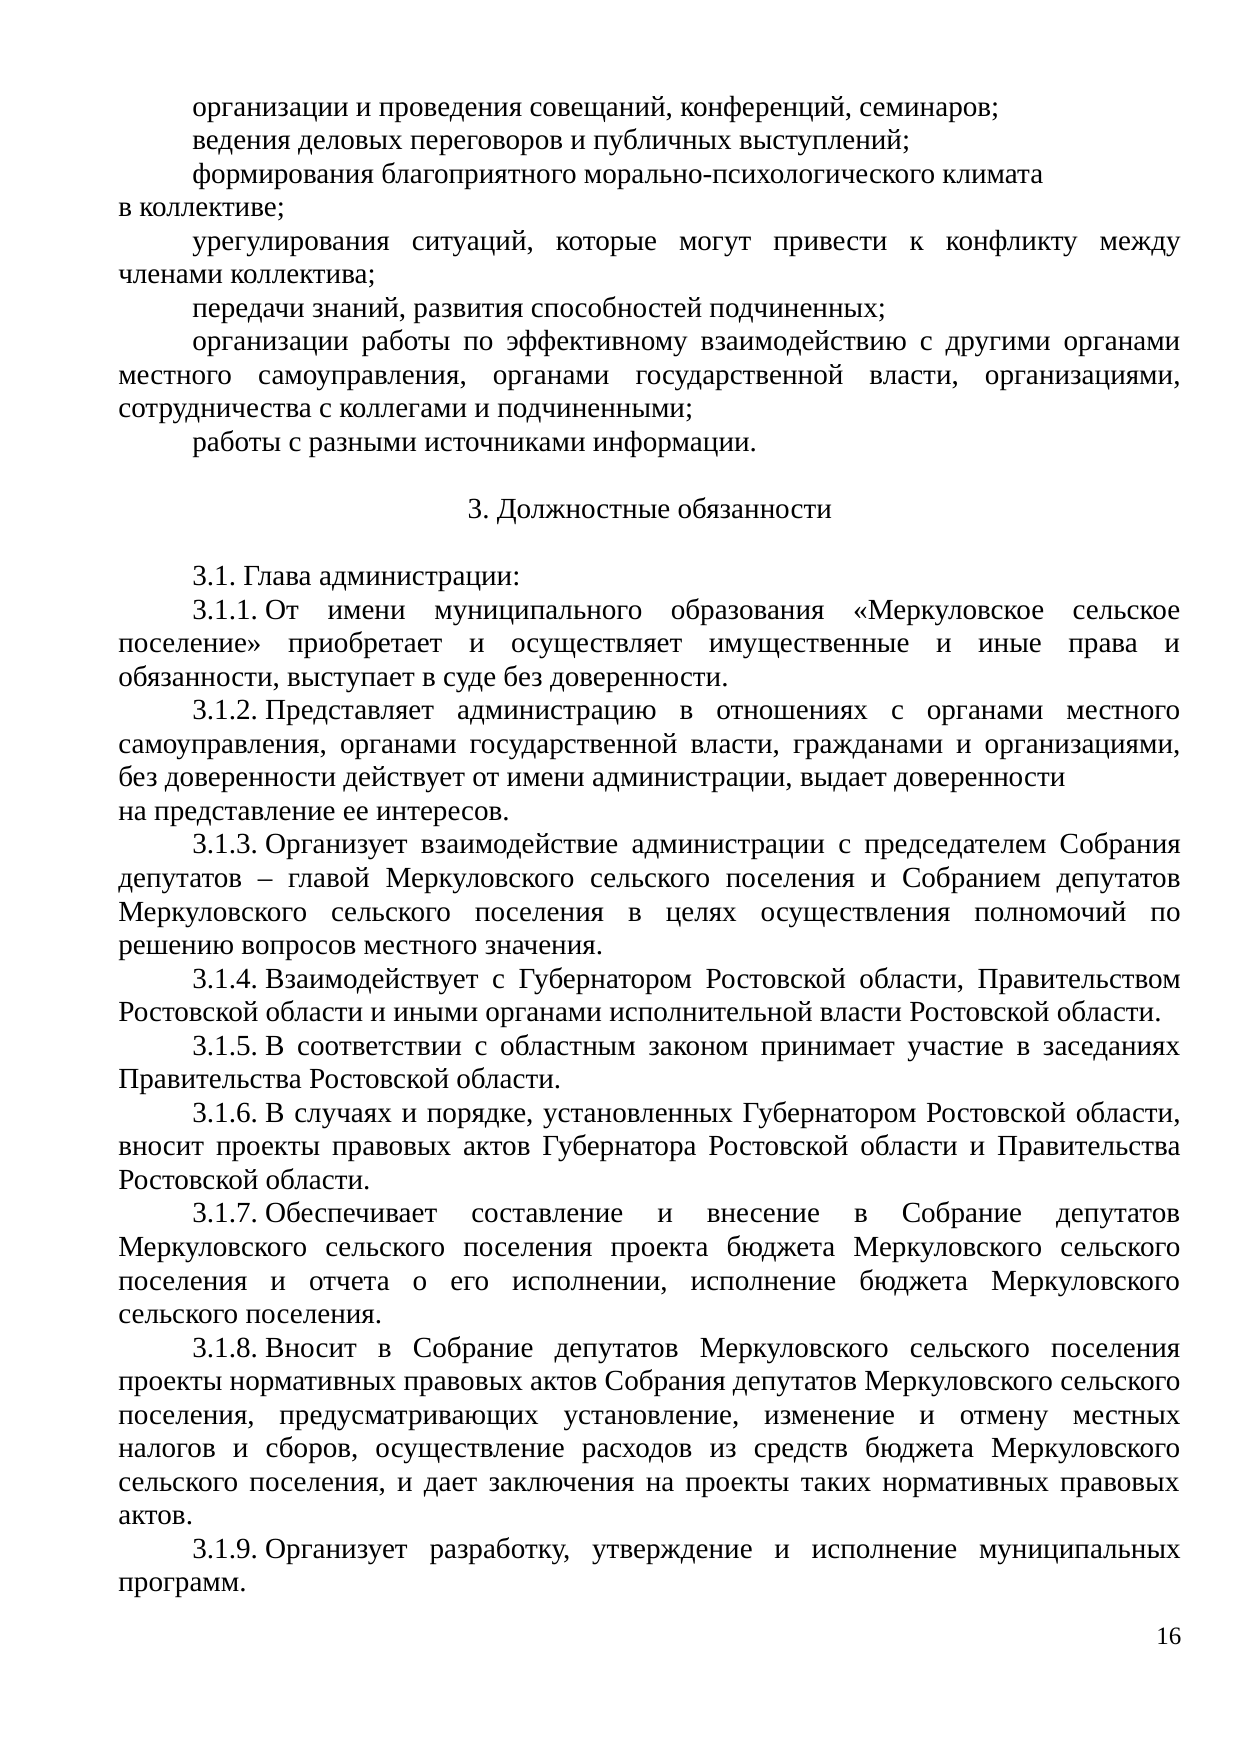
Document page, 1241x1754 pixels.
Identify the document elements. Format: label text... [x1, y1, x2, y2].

text 3.1.1. От имени муниципального образования «Меркуловское сельское поселение» приобретает и осуществляет имущественные и иные права и обязанности, выступает в суде без доверенности. [118, 592, 1181, 692]
text 3.1.5. В соответствии с областным законом принимает участие в заседаниях Правительства Ростовской области. [118, 1028, 1181, 1095]
text 3.1.8. Вносит в Собрание депутатов Меркуловского сельского поселения проекты нормативных правовых актов Собрания депутатов Меркуловского сельского поселения, предусматривающих установление, изменение и отмену местных налогов и сборов, осуществление расходов из средств бюджета Меркуловского сельского поселения, и дает заключения на проекты таких нормативных правовых актов. [118, 1330, 1181, 1531]
text 3.1.9. Организует разработку, утверждение и исполнение муниципальных программ. [118, 1531, 1181, 1598]
text 3.1. Глава администрации: [118, 558, 1181, 592]
text 3. Должностные обязанности [118, 491, 1181, 525]
text работы с разными источниками информации. [118, 424, 1181, 458]
text 3.1.3. Организует взаимодействие администрации с председателем Собрания депутатов – главой Меркуловского сельского поселения и Собранием депутатов Меркуловского сельского поселения в целях осуществления полномочий по решению вопросов местного значения. [118, 827, 1181, 961]
text организации работы по эффективному взаимодействию с другими органами местного самоуправления, органами государственной власти, организациями, сотрудничества с коллегами и подчиненными; [118, 323, 1181, 424]
text формирования благоприятного морально-психологического климата в коллективе; [118, 156, 1181, 223]
text урегулирования ситуаций, которые могут привести к конфликту между членами коллектива; [118, 223, 1181, 290]
text 3.1.7. Обеспечивает составление и внесение в Собрание депутатов Меркуловского сельского поселения проекта бюджета Меркуловского сельского поселения и отчета о его исполнении, исполнение бюджета Меркуловского сельского поселения. [118, 1196, 1181, 1330]
text организации и проведения совещаний, конференций, семинаров; [118, 89, 1181, 122]
text 3.1.2. Представляет администрацию в отношениях с органами местного самоуправления, органами государственной власти, гражданами и организациями, без доверенности действует от имени администрации, выдает доверенности на представление ее интересов. [118, 692, 1181, 827]
text передачи знаний, развития способностей подчиненных; [118, 290, 1181, 323]
text 3.1.4. Взаимодействует с Губернатором Ростовской области, Правительством Ростовской области и иными органами исполнительной власти Ростовской области. [118, 961, 1181, 1028]
text ведения деловых переговоров и публичных выступлений; [118, 122, 1181, 156]
text 3.1.6. В случаях и порядке, установленных Губернатором Ростовской области, вносит проекты правовых актов Губернатора Ростовской области и Правительства Ростовской области. [118, 1095, 1181, 1196]
